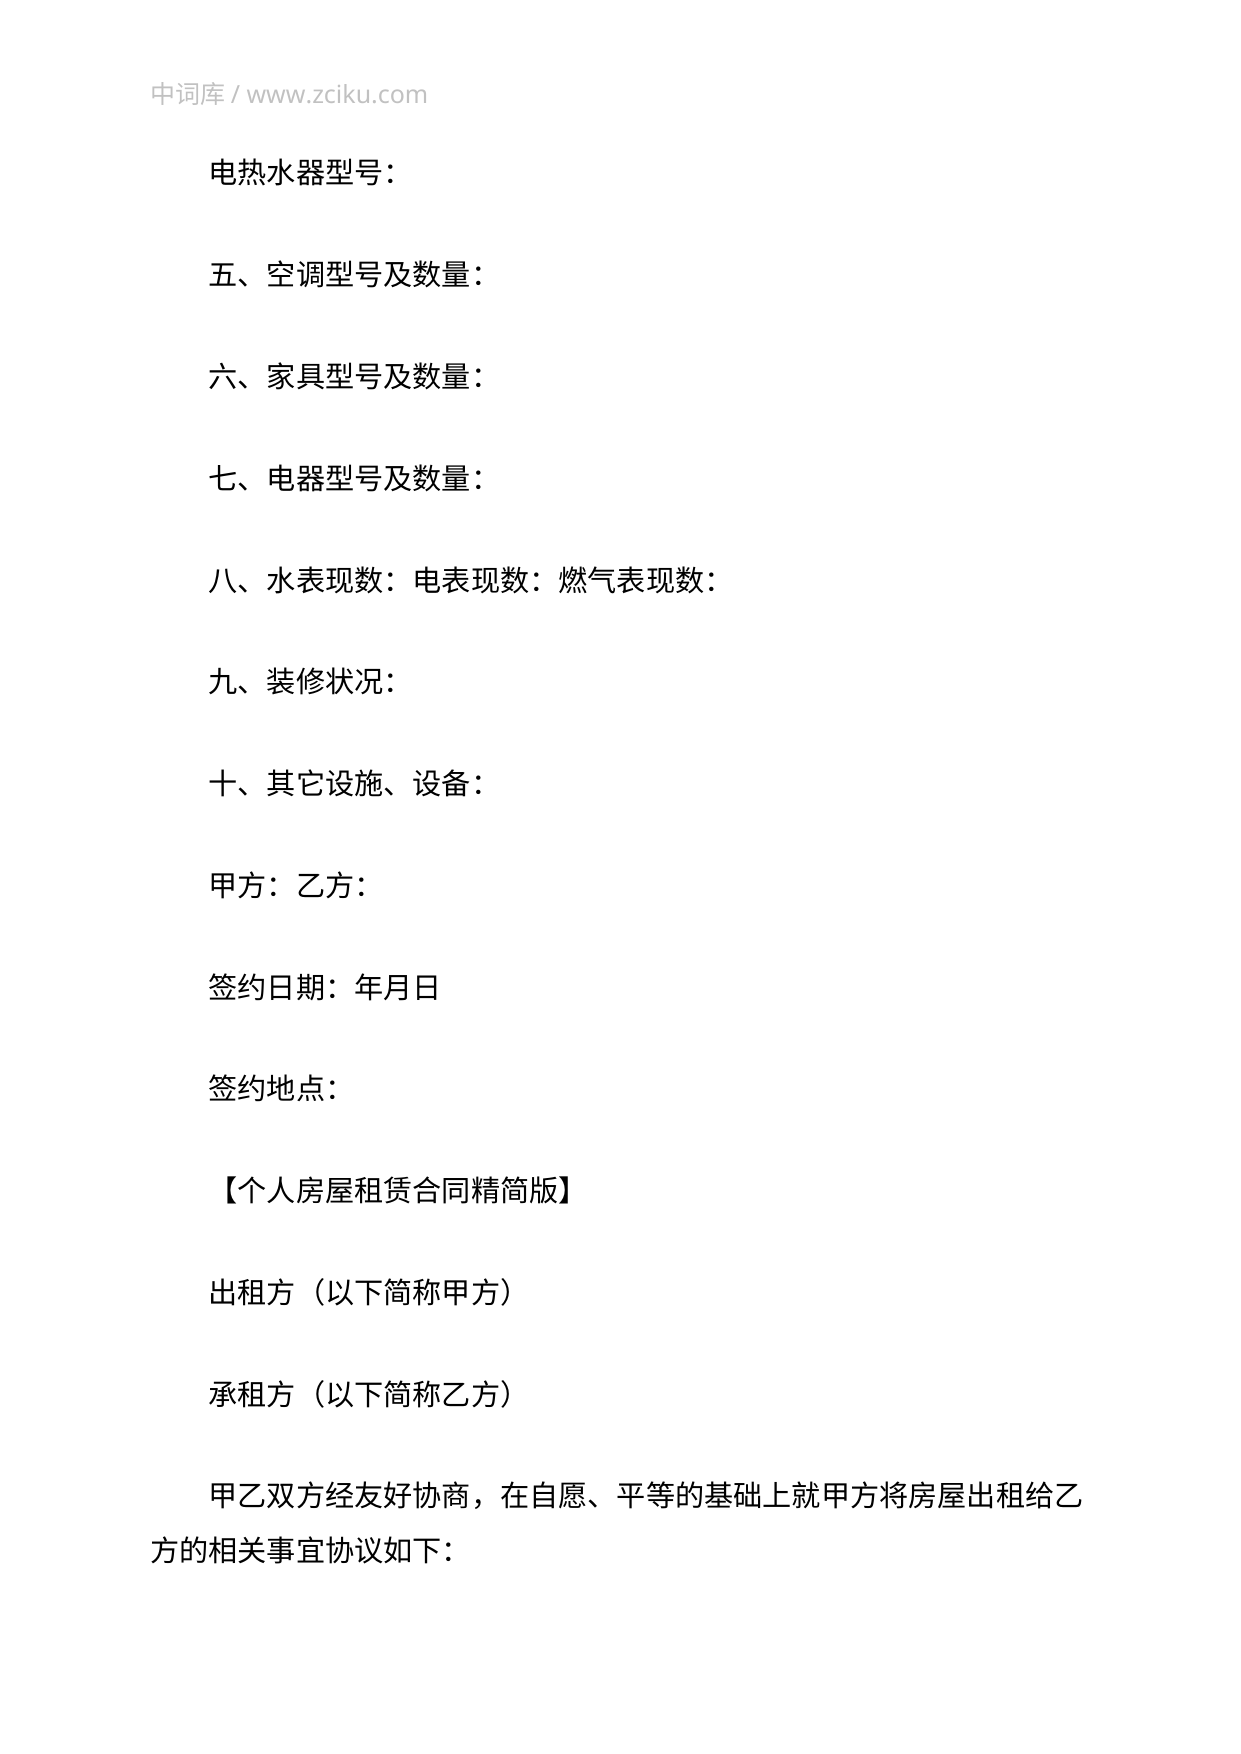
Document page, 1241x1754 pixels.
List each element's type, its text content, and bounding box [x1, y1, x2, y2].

text 十、其它设施、设备： [150, 761, 1090, 803]
text 出租方（以下简称甲方） [150, 1269, 1090, 1312]
text 承租方（以下简称乙方） [150, 1371, 1090, 1413]
text 八、水表现数：电表现数：燃气表现数： [150, 557, 1090, 599]
text 签约地点： [150, 1066, 1090, 1108]
text 六、家具型号及数量： [150, 353, 1090, 396]
text 【个人房屋租赁合同精简版】 [150, 1168, 1090, 1210]
text 五、空调型号及数量： [150, 252, 1090, 294]
text 签约日期：年月日 [150, 964, 1090, 1006]
text 电热水器型号： [150, 150, 1090, 192]
text 甲方：乙方： [150, 862, 1090, 905]
text 九、装修状况： [150, 659, 1090, 701]
text 甲乙双方经友好协商，在自愿、平等的基础上就甲方将房屋出租给乙方的相关事宜协议如下： [150, 1473, 1090, 1570]
text 七、电器型号及数量： [150, 455, 1090, 498]
